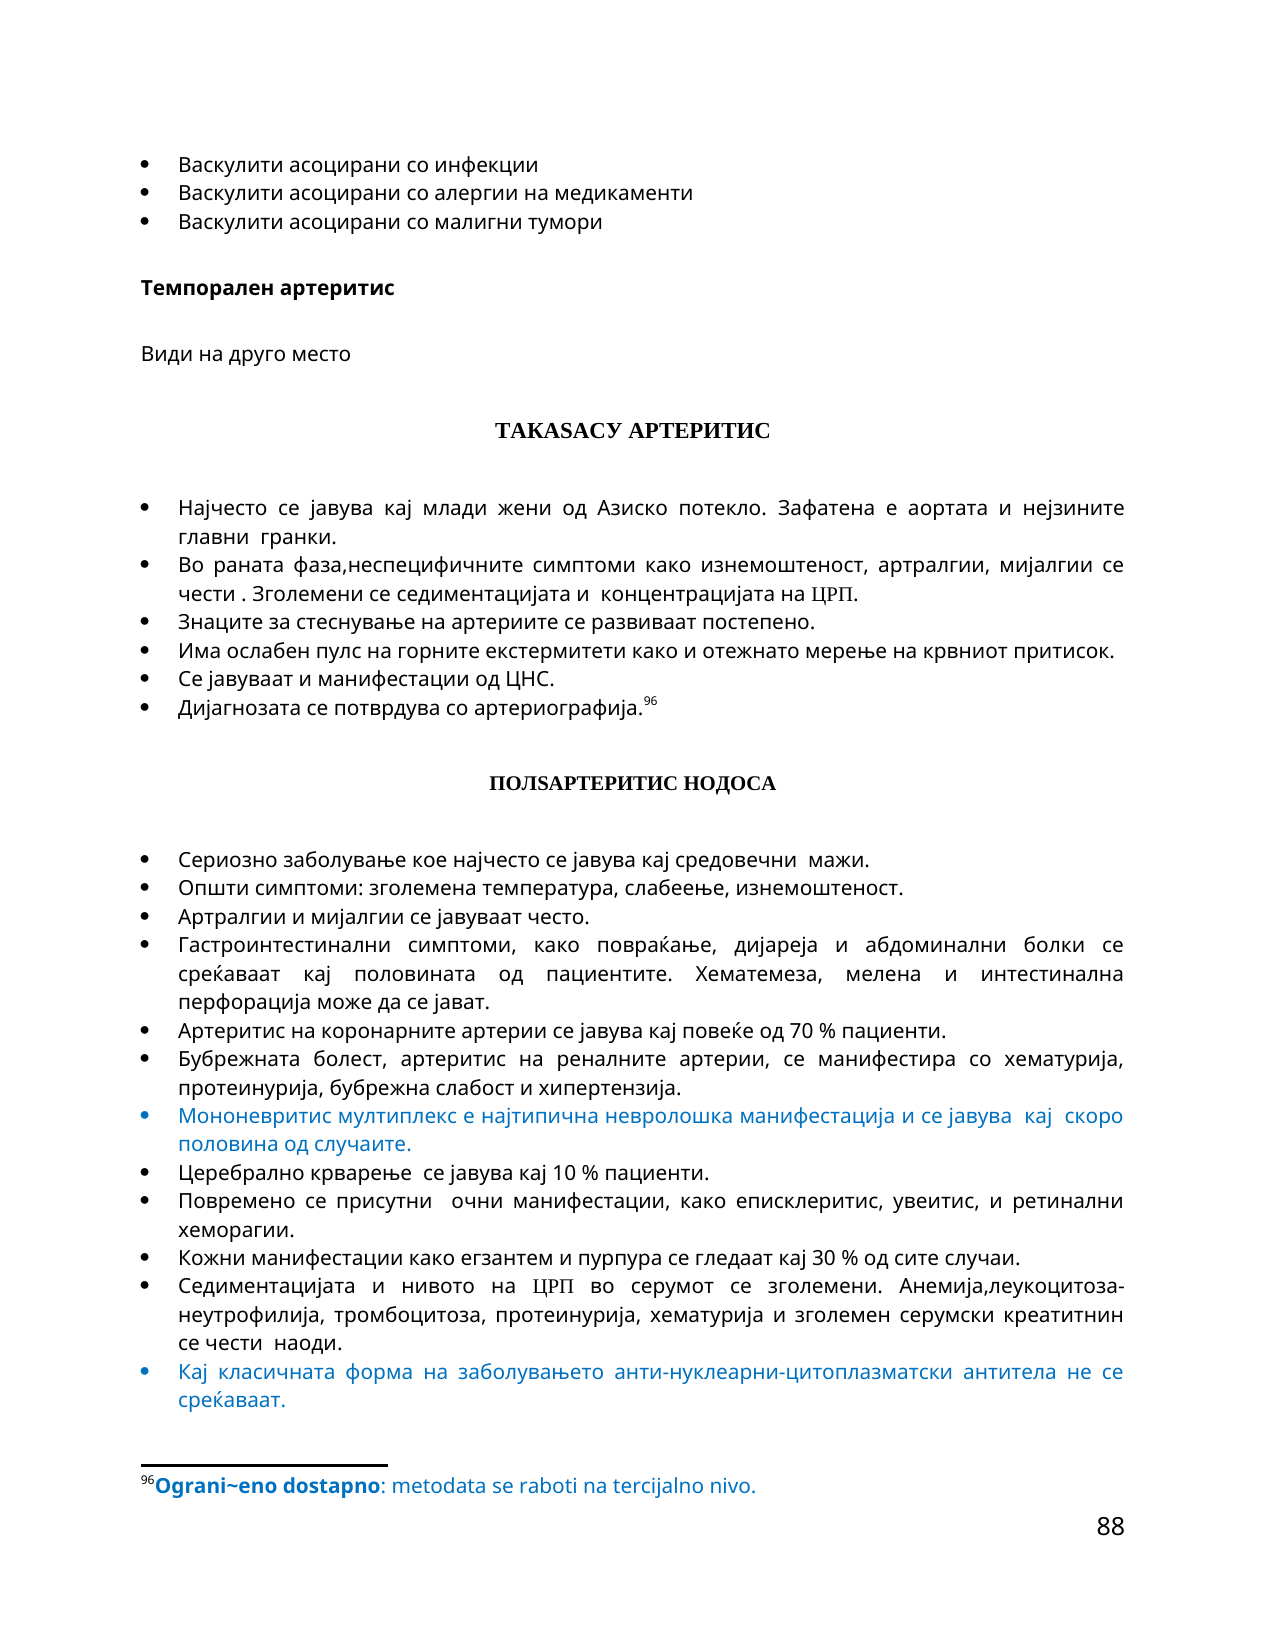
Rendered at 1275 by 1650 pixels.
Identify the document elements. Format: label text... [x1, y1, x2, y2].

list Мононевритис мултиплекс е најтипична невролошка манифестација и се јавува кај скоро половина од случаите. [141, 1101, 1125, 1158]
subtitle Темпорален артеритис [141, 273, 1125, 301]
list Повремено се присутни очни манифестации, како еписклеритис, увеитис, и ретинални хеморагии. [141, 1186, 1125, 1243]
list Седиментацијата и нивото на ЦРП во серумот се зголемени. Анемија,леукоцитоза-неутрофилија, тромбоцитоза, протеинурија, хематурија и зголемен серумски креатитнин се чести наоди. [141, 1272, 1125, 1357]
list Васкулити асоцирани со алергии на медикаменти [141, 178, 1125, 207]
list Кај класичната форма на заболувањето анти-нуклеарни-цитоплазматски антитела не се среќаваат. [141, 1357, 1125, 1414]
list Бубрежната болест, артеритис на реналните артерии, се манифестира со хематурија, протеинурија, бубрежна слабост и хипертензија. [141, 1044, 1125, 1101]
list Гастроинтестинални симптоми, како повраќање, дијареја и абдоминални болки се среќаваат кај половината од пациентите. Хематемеза, мелена и интестинална перфорација може да се јават. [141, 930, 1125, 1016]
list Васкулити асоцирани со инфекции [141, 150, 1125, 178]
list Васкулити асоцирани со малигни тумори [141, 207, 1125, 235]
list Сериозно заболување кое најчесто се јавува кај средовечни мажи. [141, 845, 1125, 873]
list Дијагнозата се потврдува со артериографија. [141, 693, 1125, 721]
list Знаците за стеснување на артериите се развиваат постепено. [141, 607, 1125, 636]
list Во раната фаза,неспецифичните симптоми како изнемоштеност, артралгии, мијалгии се чести . Зголемени се седиментацијата и концентрацијата на ЦРП. [141, 550, 1125, 607]
list Церебрално крварење се јавува кај 10 % пациенти. [141, 1158, 1125, 1186]
subtitle ПОЛЅАРТЕРИТИС НОДОСА [141, 771, 1125, 795]
text Види на друго место [141, 339, 1125, 367]
list Се јавуваат и манифестации од ЦНС. [141, 664, 1125, 693]
list Општи симптоми: зголемена температура, слабеење, изнемоштеност. [141, 873, 1125, 902]
list Има ослабен пулс на горните екстермитети како и отежнато мерење на крвниот притисок. [141, 636, 1125, 664]
text ТАКАЅАСУ АРТЕРИТИС [141, 417, 1125, 443]
list Кожни манифестации како егзантем и пурпура се гледаат кај 30 % од сите случаи. [141, 1243, 1125, 1272]
list Артеритис на коронарните артерии се јавува кај повеќе од 70 % пациенти. [141, 1016, 1125, 1044]
list Артралгии и мијалгии се јавуваат често. [141, 902, 1125, 930]
list Најчесто се јавува кај млади жени од Азиско потекло. Зафатена е аортата и нејзините главни гранки. [141, 493, 1125, 550]
